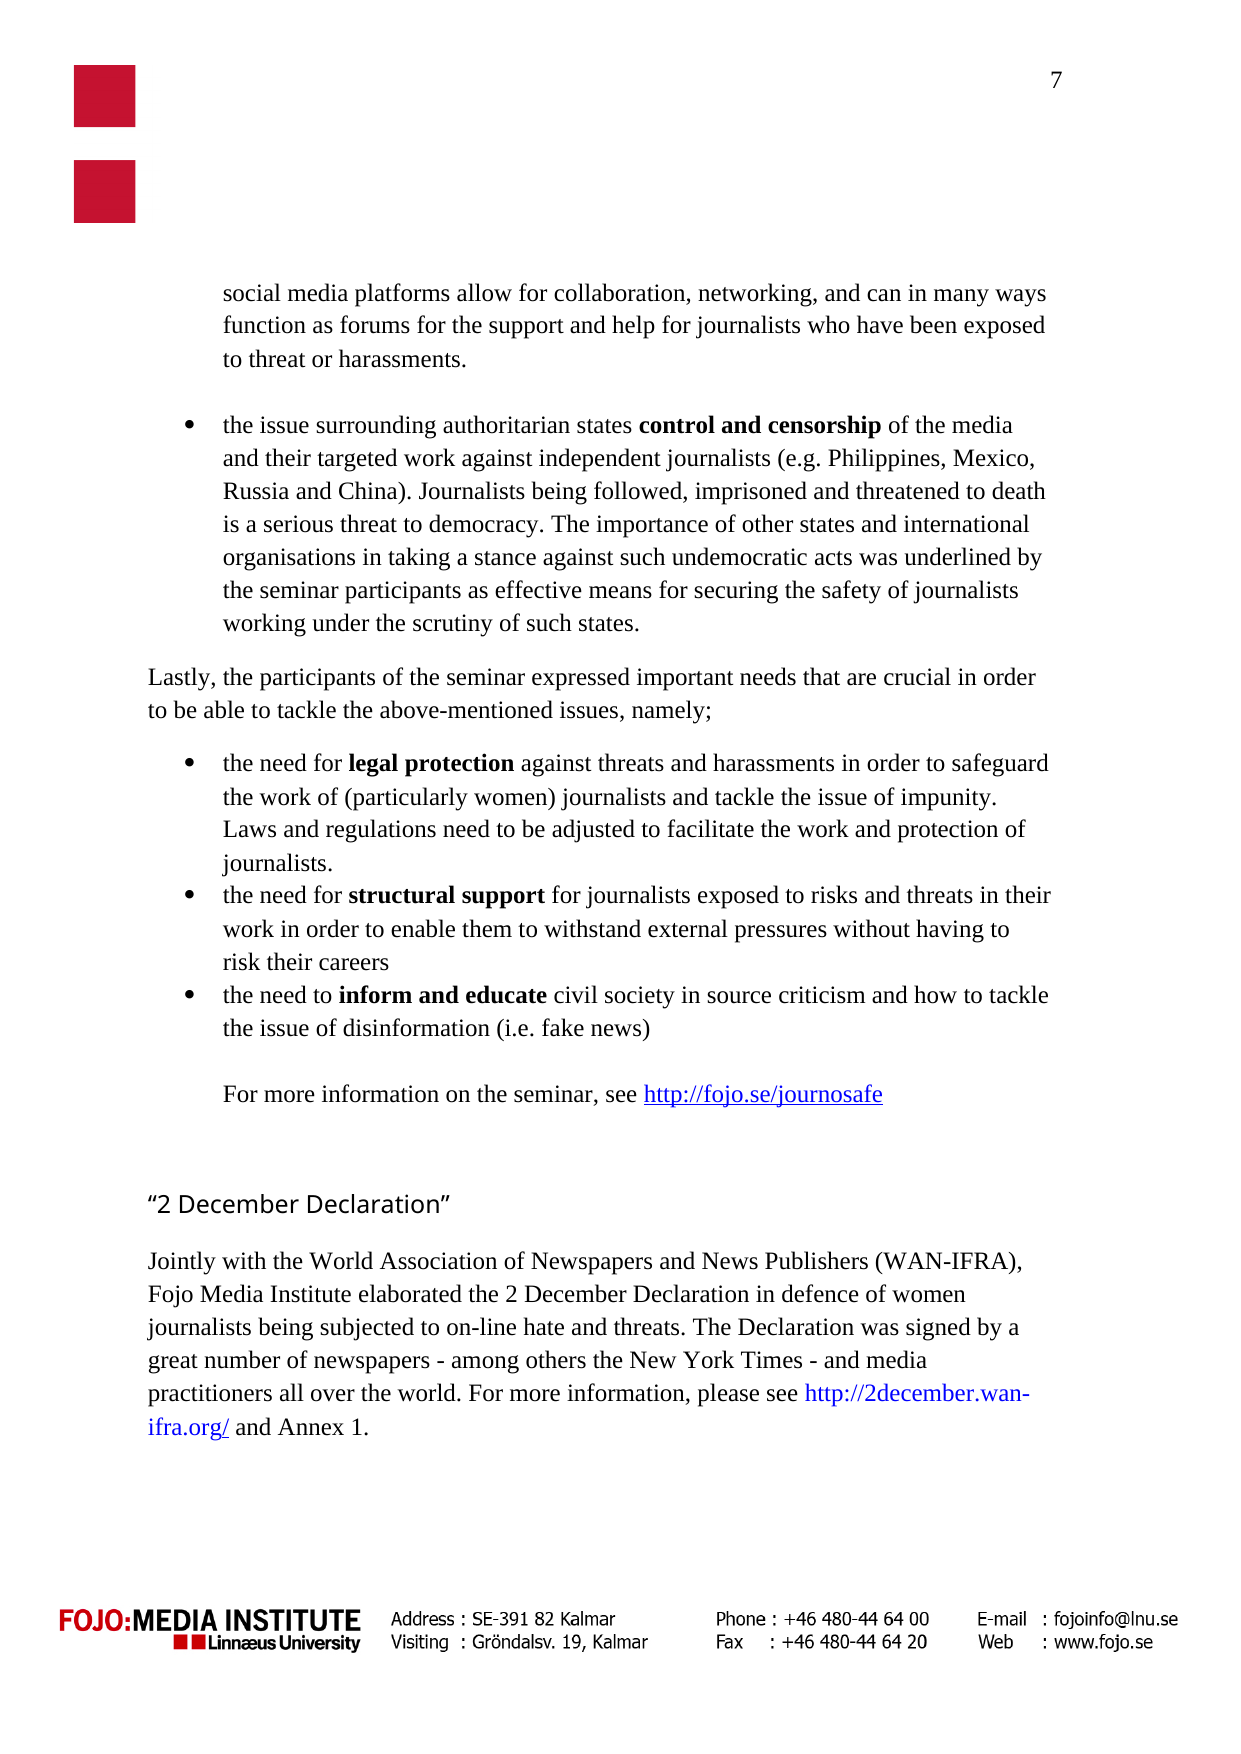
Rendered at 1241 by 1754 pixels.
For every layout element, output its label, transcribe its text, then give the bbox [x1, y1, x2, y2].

text Lastly, the participants of the seminar expressed important needs that are crucial in order to be able to tackle the above-mentioned issues, namely; [148, 662, 1053, 723]
list the need to inform and educate civil society in source criticism and how to tackle the issue of disinformation (i.e. fake news) [185, 980, 1053, 1041]
picture [73, 65, 162, 223]
text Jointly with the World Association of Newspapers and News Publishers (WAN-IFRA), Fojo Media Institute elaborated the 2 December Declaration in defence of women journalists being subjected to on-line hate and threats. The Declaration was signed by a great number of newspapers - among others the New York Times - and media practitioners all over the world. For more information, please see http://2december.wan-ifra.org/ and Annex 1. [148, 1246, 1053, 1440]
list For more information on the seminar, see http://fojo.se/journosafe [223, 1079, 1053, 1107]
list the need for legal protection against threats and harassments in order to safeguard the work of (particularly women) journalists and tackle the issue of impunity. Laws and regulations need to be adjusted to facilitate the work and protection of journalists. [185, 748, 1053, 876]
subtitle “2 December Declaration” [148, 1186, 1053, 1221]
picture [59, 1599, 1213, 1664]
list the need for structural support for journalists exposed to risks and threats in their work in order to enable them to withstand external pressures without having to risk their careers [185, 881, 1053, 975]
list the issue surrounding authoritarian states control and censorship of the media and their targeted work against independent journalists (e.g. Philippines, Mexico, Russia and China). Journalists being followed, imprisoned and threatened to death is a serious threat to democracy. The importance of other states and international organisations in taking a stance against such undemocratic acts was underlined by the seminar participants as effective means for securing the safety of journalists working under the scrutiny of such states. [185, 410, 1053, 637]
